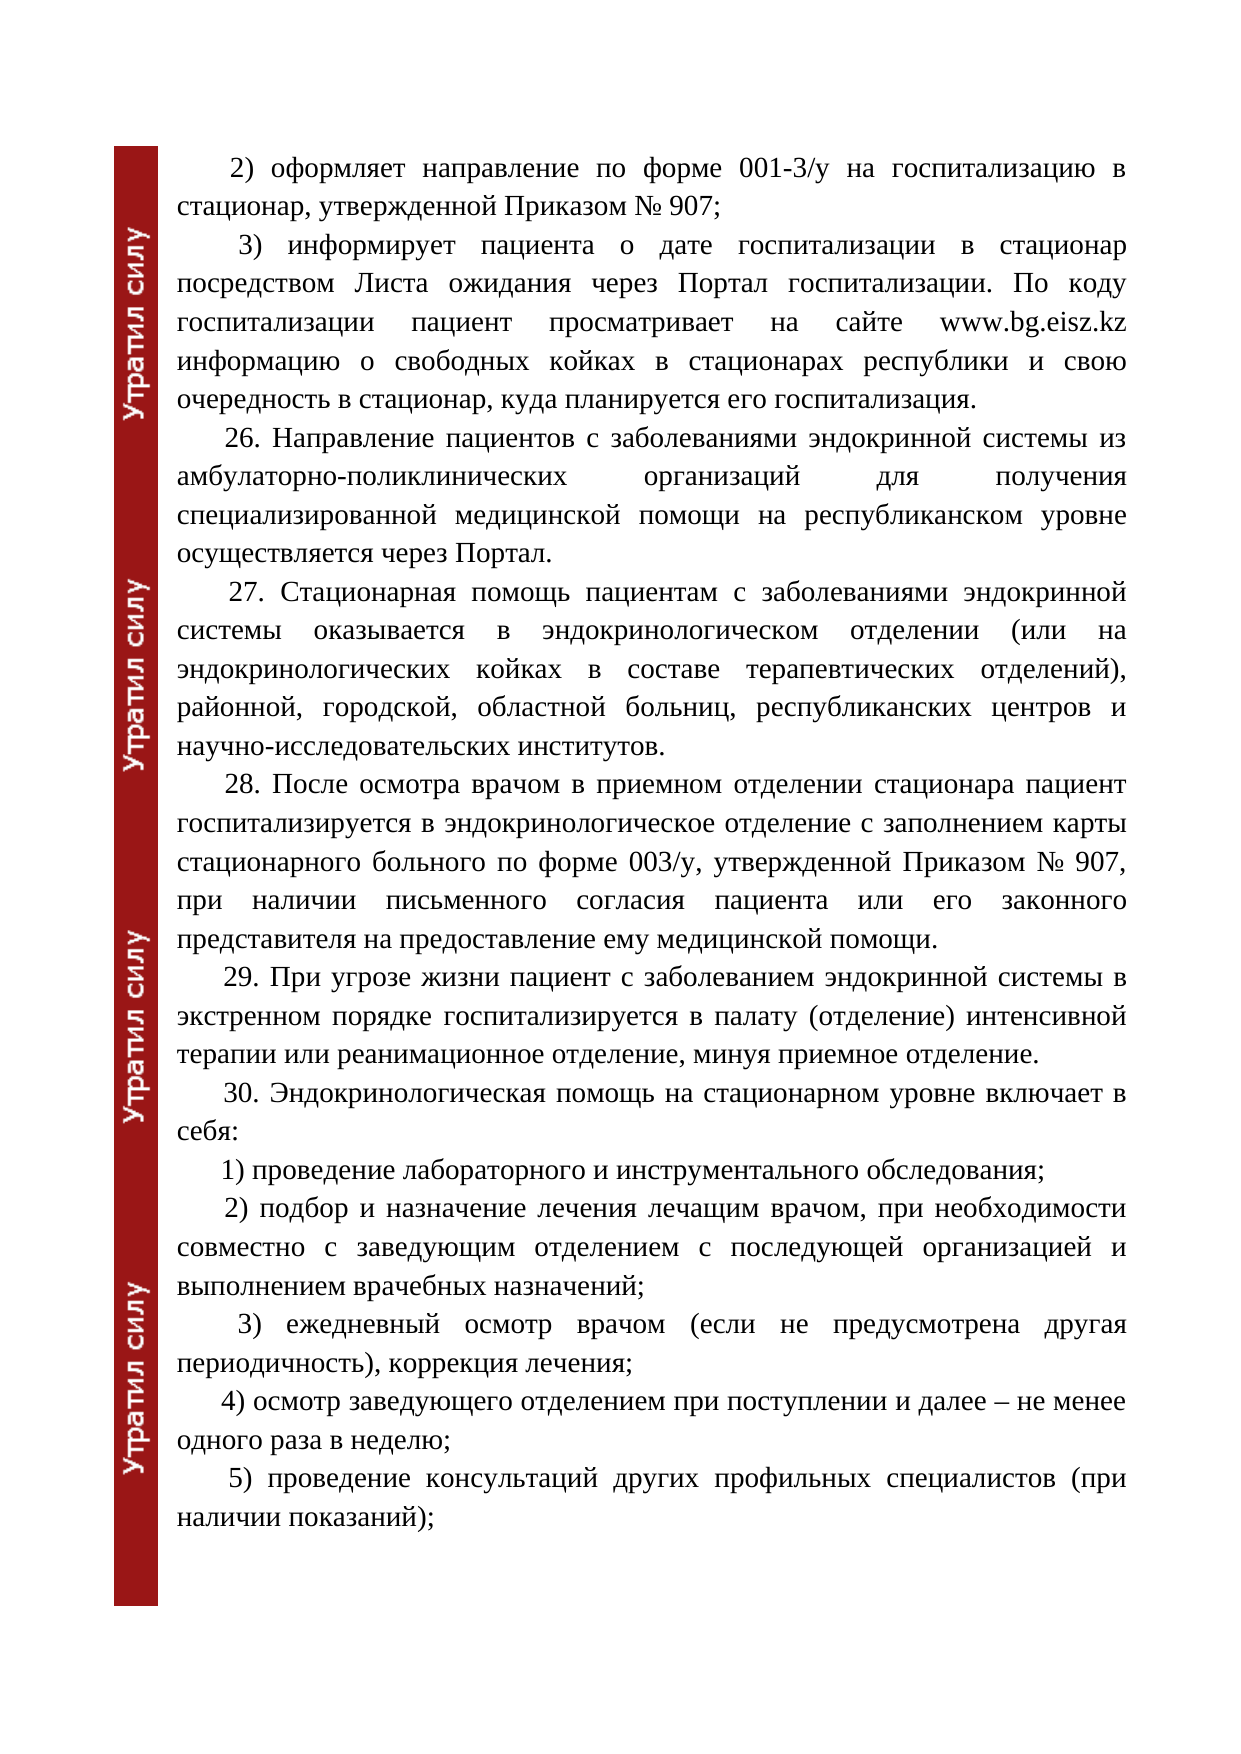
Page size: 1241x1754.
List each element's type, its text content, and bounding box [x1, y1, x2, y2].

picture [114, 222, 158, 227]
text 28. После осмотра врачом в приемном отделении стационара пациент госпитализируется в эндокринологическое отделение с заполнением карты стационарного больного по форме 003/у, утвержденной Приказом № 907, при наличии письменного согласия пациента или его законного представителя на предоставление ему медицинской помощи. [112, 767, 1128, 954]
text 4) осмотр заведующего отделением при поступлении и далее – не менее одного раза в неделю; [112, 1383, 1128, 1455]
text 29. При угрозе жизни пациент с заболеванием эндокринной системы в экстренном порядке госпитализируется в палату (отделение) интенсивной терапии или реанимационное отделение, минуя приемное отделение. [112, 959, 1128, 1070]
text 26. Направление пациентов с заболеваниями эндокринной системы из амбулаторно-поликлинических организаций для получения специализированной медицинской помощи на республиканском уровне осуществляется через Портал. [112, 420, 1128, 569]
picture [114, 1532, 158, 1606]
text 2) подбор и назначение лечения лечащим врачом, при необходимости совместно с заведующим отделением с последующей организацией и выполнением врачебных назначений; [112, 1191, 1128, 1301]
picture [114, 1455, 158, 1460]
picture [114, 569, 158, 574]
text 3) информирует пациента о дате госпитализации в стационар посредством Листа ожидания через Портал госпитализации. По коду госпитализации пациент просматривает на сайте www.bg.eisz.kz информацию о свободных койках в стационарах республики и свою очередность в стационар, куда планируется его госпитализация. [112, 227, 1128, 415]
picture [114, 415, 158, 420]
picture [114, 1147, 158, 1152]
text 5) проведение консультаций других профильных специалистов (при наличии показаний); [112, 1460, 1128, 1532]
text 27. Стационарная помощь пациентам с заболеваниями эндокринной системы оказывается в эндокринологическом отделении (или на эндокринологических койках в составе терапевтических отделений), районной, городской, областной больниц, республиканских центров и научно-исследовательских институтов. [112, 574, 1128, 762]
picture [114, 1070, 158, 1075]
text 2) оформляет направление по форме 001-3/у на госпитализацию в стационар, утвержденной Приказом № 907; [112, 150, 1128, 222]
picture [114, 954, 158, 959]
picture [114, 1186, 158, 1191]
text 30. Эндокринологическая помощь на стационарном уровне включает в себя: [112, 1075, 1128, 1147]
picture [114, 1378, 158, 1383]
picture [114, 146, 158, 150]
text 3) ежедневный осмотр врачом (если не предусмотрена другая периодичность), коррекция лечения; [112, 1306, 1128, 1378]
picture [114, 762, 158, 767]
picture [114, 1301, 158, 1306]
text 1) проведение лабораторного и инструментального обследования; [112, 1152, 1128, 1186]
